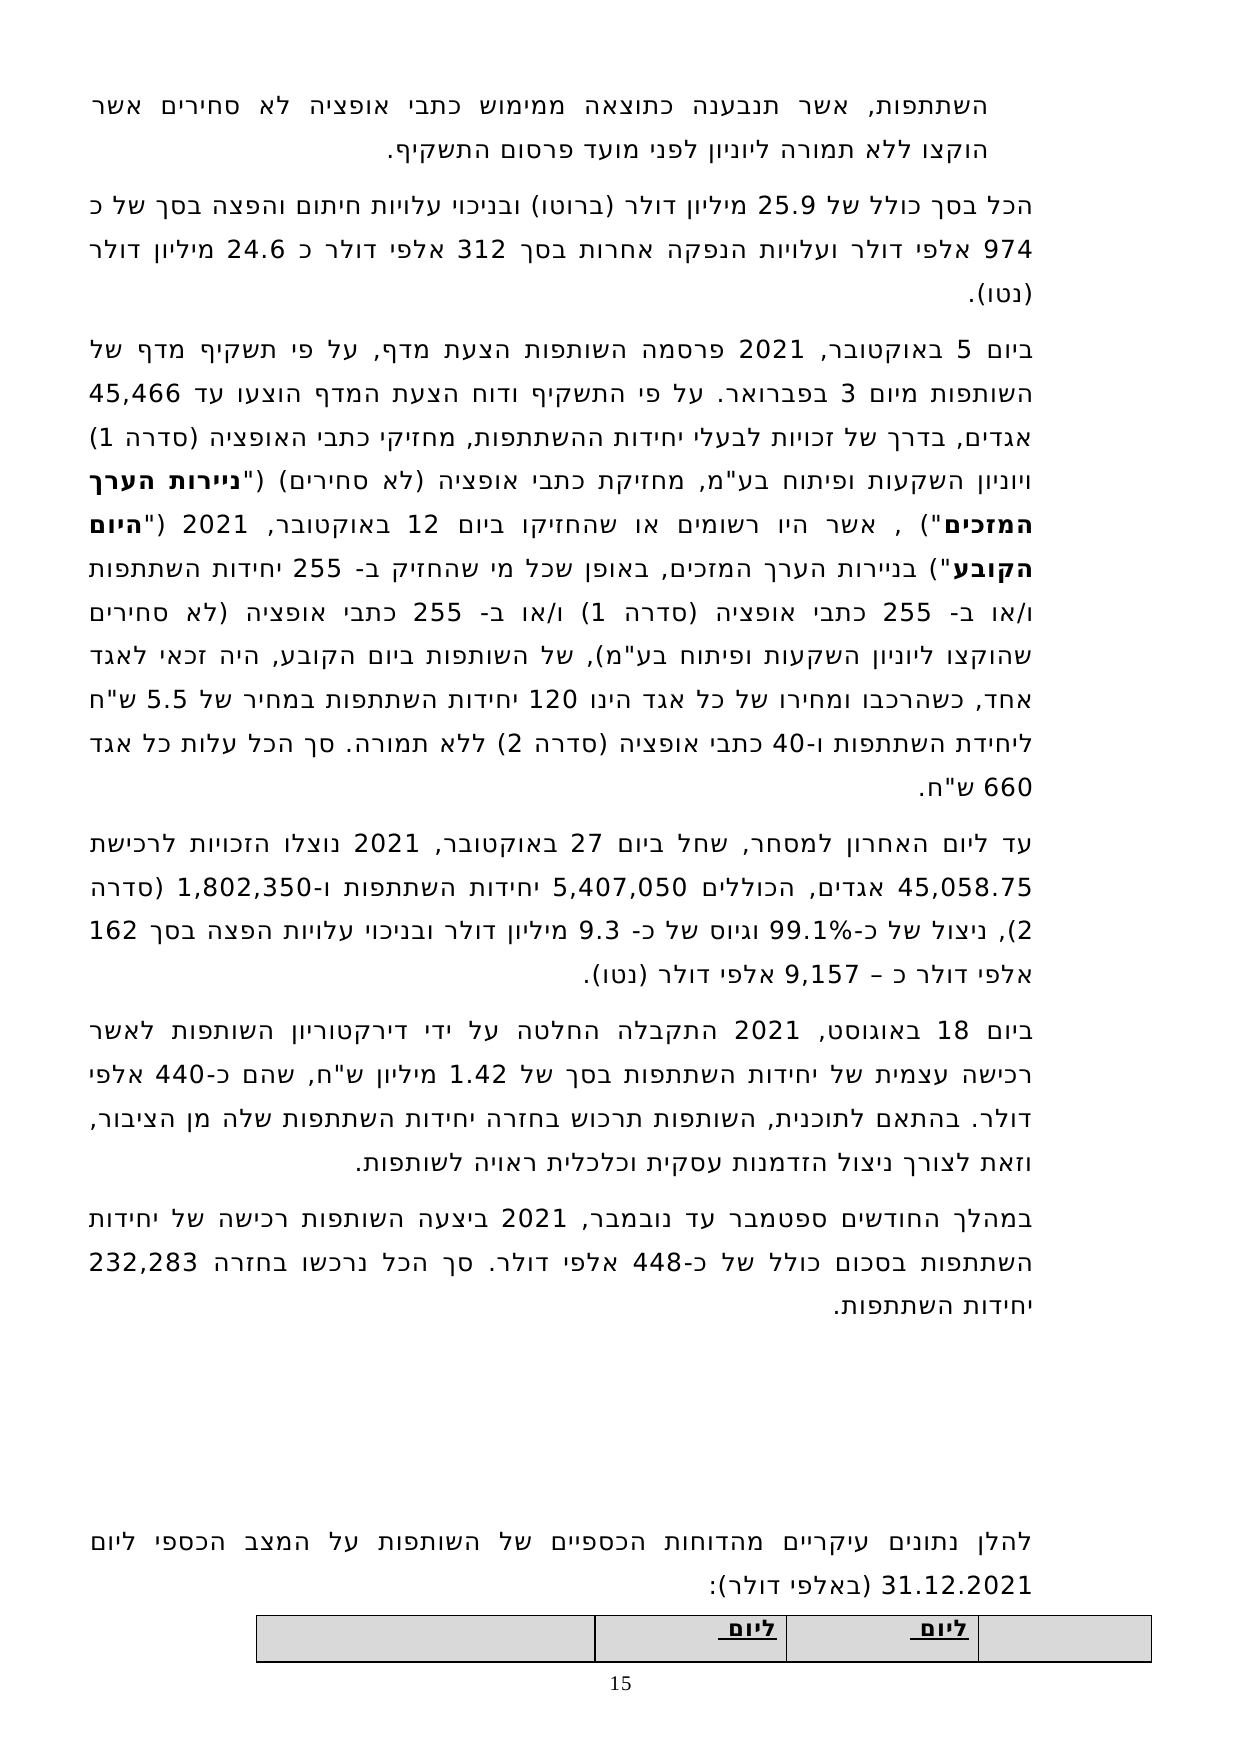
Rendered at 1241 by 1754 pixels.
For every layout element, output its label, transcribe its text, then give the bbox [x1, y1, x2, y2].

table_header [979, 1616, 1151, 1661]
text עד ליום האחרון למסחר, שחל ביום 27 באוקטובר, 2021 נוצלו הזכויות לרכישת 45,058.75 אגדים, הכוללים 5,407,050 יחידות השתתפות ו-1,802,350 (סדרה 2), ניצול של כ-99.1% וגיוס של כ- 9.3 מיליון דולר ובניכוי עלויות הפצה בסך 162 אלפי דולר כ – 9,157 אלפי דולר (נטו). [89, 829, 1033, 989]
text ביום 18 באוגוסט, 2021 התקבלה החלטה על ידי דירקטוריון השותפות לאשר רכישה עצמית של יחידות השתתפות בסך של 1.42 מיליון ש"ח, שהם כ-440 אלפי דולר. בהתאם לתוכנית, השותפות תרכוש בחזרה יחידות השתתפות שלה מן הציבור, וזאת לצורך ניצול הזדמנות עסקית וכלכלית ראויה לשותפות. [89, 1017, 1033, 1177]
table_header ליום 31.12.2021 [787, 1616, 978, 1661]
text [89, 92, 1034, 164]
text במהלך החודשים ספטמבר עד נובמבר, 2021 ביצעה השותפות רכישה של יחידות השתתפות בסכום כולל של כ-448 אלפי דולר. סך הכל נרכשו בחזרה 232,283 יחידות השתתפות. [89, 1204, 1033, 1321]
text להלן נתונים עיקריים מהדוחות הכספיים של השותפות על המצב הכספי ליום 31.12.2021 (באלפי דולר): [89, 1527, 1092, 1600]
table_header ליום 31.12.2020 [596, 1616, 786, 1661]
text הכל בסך כולל של 25.9 מיליון דולר (ברוטו) ובניכוי עלויות חיתום והפצה בסך של כ 974 אלפי דולר ועלויות הנפקה אחרות בסך 312 אלפי דולר כ 24.6 מיליון דולר (נטו). [89, 192, 1033, 308]
text ביום 5 באוקטובר, 2021 פרסמה השותפות הצעת מדף, על פי תשקיף מדף של השותפות מיום 3 בפברואר. על פי התשקיף ודוח הצעת המדף הוצעו עד 45,466 אגדים, בדרך של זכויות לבעלי יחידות ההשתתפות, מחזיקי כתבי האופציה (סדרה 1) ויוניון השקעות ופיתוח בע"מ, מחזיקת כתבי אופציה (לא סחירים) ("ניירות הערך המזכים") , אשר היו רשומים או שהחזיקו ביום 12 באוקטובר, 2021 ("היום הקובע") בניירות הערך המזכים, באופן שכל מי שהחזיק ב- 255 יחידות השתתפות ו/או ב- 255 כתבי אופציה (סדרה 1) ו/או ב- 255 כתבי אופציה (לא סחירים שהוקצו ליוניון השקעות ופיתוח בע"מ), של השותפות ביום הקובע, היה זכאי לאגד אחד, כשהרכבו ומחירו של כל אגד הינו 120 יחידות השתתפות במחיר של 5.5 ש"ח ליחידת השתתפות ו-40 כתבי אופציה (סדרה 2) ללא תמורה. סך הכל עלות כל אגד 660 ש"ח. [89, 335, 1033, 802]
table_header הסבר לשינוי [257, 1616, 594, 1661]
